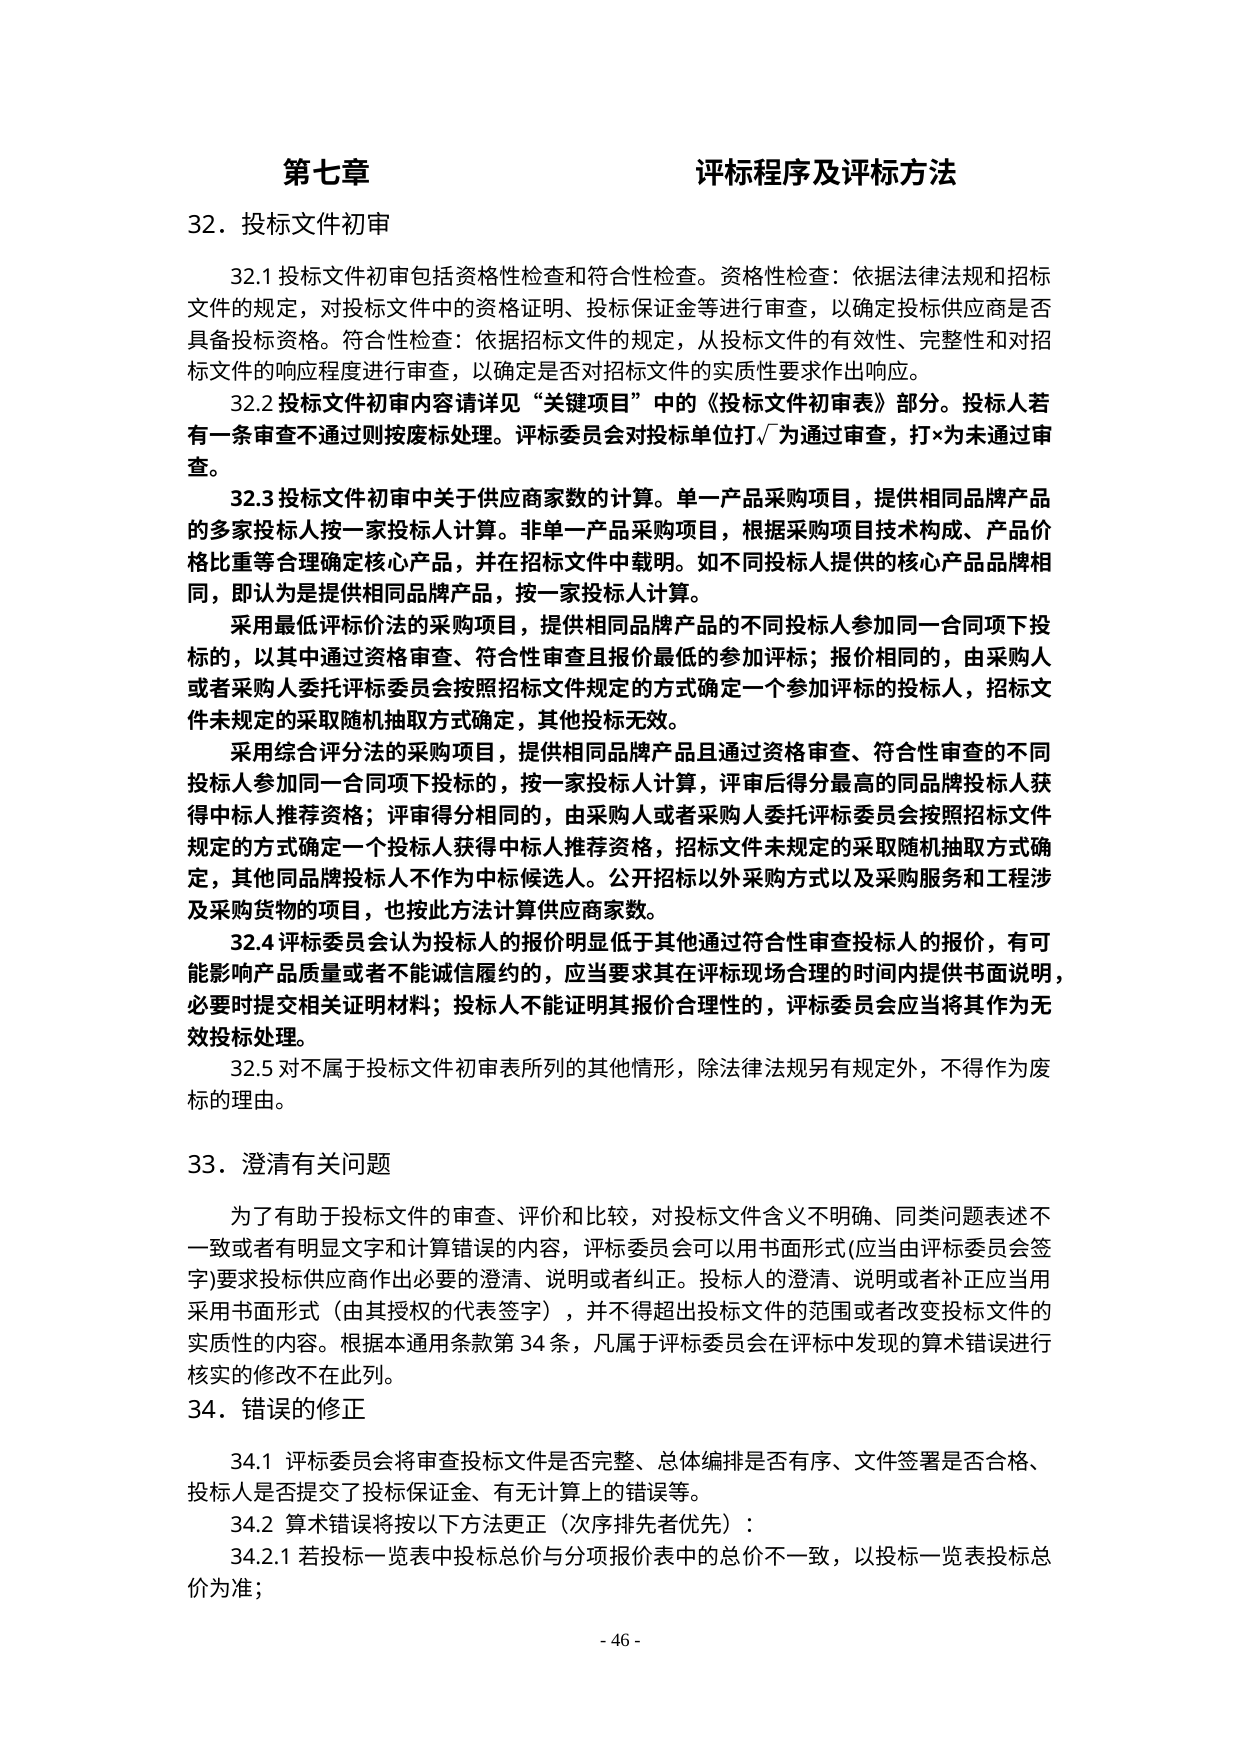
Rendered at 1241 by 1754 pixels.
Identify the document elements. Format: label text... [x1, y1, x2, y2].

text 33．澄清有关问题 [187, 1144, 1053, 1181]
text 34.2.1 若投标一览表中投标总价与分项报价表中的总价不一致，以投标一览表投标总价为准； [187, 1539, 1053, 1602]
text 32.5对不属于投标文件初审表所列的其他情形，除法律法规另有规定外，不得作为废标的理由。 [187, 1051, 1053, 1115]
text 采用综合评分法的采购项目，提供相同品牌产品且通过资格审查、符合性审查的不同投标人参加同一合同项下投标的，按一家投标人计算，评审后得分最高的同品牌投标人获得中标人推荐资格；评审得分相同的，由采购人或者采购人委托评标委员会按照招标文件规定的方式确定一个投标人获得中标人推荐资格，招标文件未规定的采取随机抽取方式确定，其他同品牌投标人不作为中标候选人。公开招标以外采购方式以及采购服务和工程涉及采购货物的项目，也按此方法计算供应商家数。 [187, 734, 1053, 924]
text 32.1投标文件初审包括资格性检查和符合性检查。资格性检查：依据法律法规和招标文件的规定，对投标文件中的资格证明、投标保证金等进行审查，以确定投标供应商是否具备投标资格。符合性检查：依据招标文件的规定，从投标文件的有效性、完整性和对招标文件的响应程度进行审查，以确定是否对招标文件的实质性要求作出响应。 [187, 259, 1053, 386]
text 为了有助于投标文件的审查、评价和比较，对投标文件含义不明确、同类问题表述不一致或者有明显文字和计算错误的内容，评标委员会可以用书面形式(应当由评标委员会签字)要求投标供应商作出必要的澄清、说明或者纠正。投标人的澄清、说明或者补正应当用采用书面形式（由其授权的代表签字），并不得超出投标文件的范围或者改变投标文件的实质性的内容。根据本通用条款第34条，凡属于评标委员会在评标中发现的算术错误进行核实的修改不在此列。 [187, 1199, 1053, 1389]
text 32.4评标委员会认为投标人的报价明显低于其他通过符合性审查投标人的报价，有可能影响产品质量或者不能诚信履约的，应当要求其在评标现场合理的时间内提供书面说明，必要时提交相关证明材料；投标人不能证明其报价合理性的，评标委员会应当将其作为无效投标处理。 [187, 924, 1053, 1051]
text 采用最低评标价法的采购项目，提供相同品牌产品的不同投标人参加同一合同项下投标的，以其中通过资格审查、符合性审查且报价最低的参加评标；报价相同的，由采购人或者采购人委托评标委员会按照招标文件规定的方式确定一个参加评标的投标人，招标文件未规定的采取随机抽取方式确定，其他投标无效。 [187, 608, 1053, 734]
text 34.2 算术错误将按以下方法更正（次序排先者优先）： [187, 1507, 1053, 1539]
text 32.3投标文件初审中关于供应商家数的计算。单一产品采购项目，提供相同品牌产品的多家投标人按一家投标人计算。非单一产品采购项目，根据采购项目技术构成、产品价格比重等合理确定核心产品，并在招标文件中载明。如不同投标人提供的核心产品品牌相同，即认为是提供相同品牌产品，按一家投标人计算。 [187, 481, 1053, 608]
text 34．错误的修正 [187, 1389, 1053, 1426]
text 32．投标文件初审 [187, 205, 1053, 241]
text 34.1 评标委员会将审查投标文件是否完整、总体编排是否有序、文件签署是否合格、投标人是否提交了投标保证金、有无计算上的错误等。 [187, 1444, 1053, 1507]
text 32.2投标文件初审内容请详见“关键项目”中的《投标文件初审表》部分。投标人若有一条审查不通过则按废标处理。评标委员会对投标单位打√为通过审查，打×为未通过审查。 [187, 386, 1053, 481]
list 评标程序及评标方法 [187, 150, 1053, 192]
